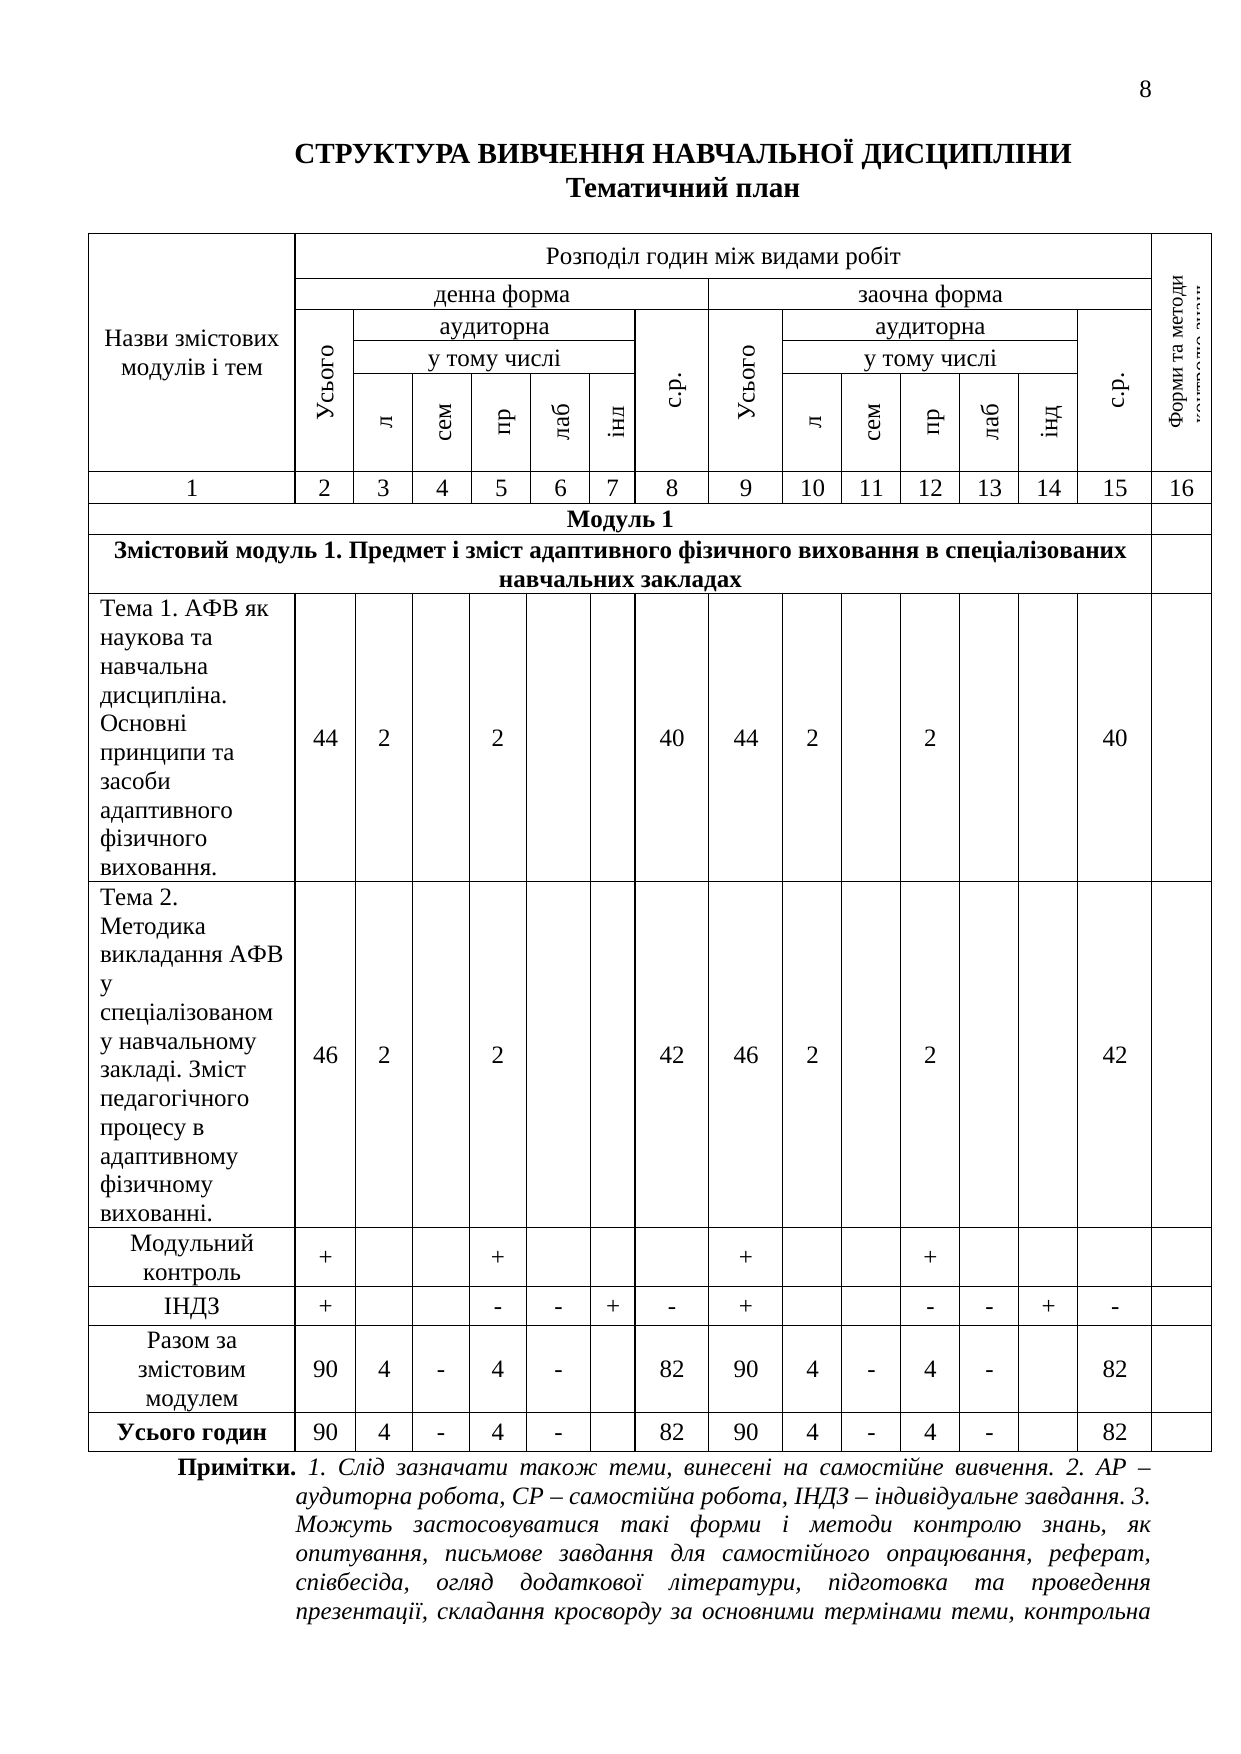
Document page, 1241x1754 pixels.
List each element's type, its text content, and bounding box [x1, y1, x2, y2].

table_cell с.р. [636, 310, 708, 471]
table_cell 14 [1019, 472, 1077, 503]
table_cell [1019, 1228, 1077, 1286]
table_cell л [354, 374, 412, 471]
table_cell [1019, 594, 1077, 881]
table_cell Усього годин [89, 1413, 294, 1451]
table_cell Тема 1. АФВ як наукова та навчальна дисципліна. Основні принципи та засоби адаптивного фізичного виховання. [89, 594, 294, 881]
table_cell 16 [1152, 472, 1211, 503]
table_cell 2 [901, 594, 959, 881]
table_cell 4 [356, 1326, 412, 1412]
table_cell лаб [960, 374, 1018, 471]
table_cell 4 [783, 1326, 841, 1412]
table_cell 40 [1078, 594, 1151, 881]
table_cell 4 [470, 1326, 526, 1412]
table_cell пр [901, 374, 959, 471]
table_header Назви змістових модулів і тем [89, 234, 294, 471]
table_cell [413, 1228, 469, 1286]
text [177, 1452, 1152, 1624]
table_cell [842, 1228, 900, 1286]
table_cell 2 [901, 882, 959, 1227]
table_cell 2 [356, 882, 412, 1227]
subtitle СТРУКТУРА ВИВЧЕННЯ НАВЧАЛЬНОЇ ДИСЦИПЛІНИ [214, 137, 1152, 170]
table_cell аудиторна [783, 310, 1077, 340]
table_cell аудиторна [354, 310, 634, 340]
table_cell денна форма [296, 279, 708, 309]
table_cell Разом за змістовим модулем [89, 1326, 294, 1412]
table_cell [842, 882, 900, 1227]
table_cell пр [472, 374, 530, 471]
table_cell - [527, 1413, 590, 1451]
table_cell - [527, 1326, 590, 1412]
table_cell Усього [709, 310, 782, 471]
table_cell - [413, 1326, 469, 1412]
table_cell 46 [296, 882, 355, 1227]
table_cell сем [413, 374, 471, 471]
table_cell с.р. [1078, 310, 1151, 471]
table_cell лаб [531, 374, 589, 471]
table_cell 2 [783, 882, 841, 1227]
table_cell + [1019, 1287, 1077, 1324]
table_cell заочна форма [709, 279, 1151, 309]
table_cell [591, 1413, 634, 1451]
table_cell + [296, 1228, 355, 1286]
table_cell 42 [636, 882, 708, 1227]
table_cell 44 [709, 594, 782, 881]
table_cell [527, 1228, 590, 1286]
table_cell 82 [1078, 1413, 1151, 1451]
table_cell 11 [842, 472, 900, 503]
table_cell [591, 1228, 634, 1286]
table_cell 2 [296, 472, 353, 503]
table_cell Модульний контроль [89, 1228, 294, 1286]
table_cell 2 [356, 594, 412, 881]
table_cell [356, 1287, 412, 1324]
table_cell [783, 1228, 841, 1286]
table_cell 13 [960, 472, 1018, 503]
table_cell 2 [783, 594, 841, 881]
table_cell [527, 882, 590, 1227]
table_cell [413, 594, 469, 881]
table_cell [960, 594, 1018, 881]
table_cell л [783, 374, 841, 471]
table_cell [591, 882, 634, 1227]
table_cell 7 [590, 472, 634, 503]
table_cell [1152, 594, 1211, 881]
table_cell [842, 1287, 900, 1324]
table_cell [842, 594, 900, 881]
table_cell [1152, 1326, 1211, 1412]
table_cell 9 [709, 472, 782, 503]
table_cell 90 [709, 1326, 782, 1412]
table_cell у тому числі [354, 341, 634, 373]
table_cell - [842, 1413, 900, 1451]
table_cell + [296, 1287, 355, 1324]
table_cell 90 [296, 1413, 355, 1451]
table_cell Усього [296, 310, 353, 471]
table_cell у тому числі [783, 341, 1077, 373]
table_cell - [842, 1326, 900, 1412]
table_cell [1078, 1228, 1151, 1286]
table_cell - [960, 1326, 1018, 1412]
table_cell 40 [636, 594, 708, 881]
table_cell - [960, 1287, 1018, 1324]
table_cell 82 [636, 1326, 708, 1412]
table_cell 15 [1078, 472, 1151, 503]
table_cell ІНДЗ [89, 1287, 294, 1324]
table_cell інд [590, 374, 634, 471]
table_header Розподіл годин між видами робіт [296, 234, 1151, 278]
subtitle Тематичний план [214, 170, 1152, 204]
table_cell - [901, 1287, 959, 1324]
table_cell 2 [470, 594, 526, 881]
table_cell [1152, 504, 1211, 534]
table_cell 82 [1078, 1326, 1151, 1412]
table_cell - [960, 1413, 1018, 1451]
table_cell 90 [709, 1413, 782, 1451]
table_cell + [709, 1287, 782, 1324]
table_cell Модуль 1 [89, 504, 1151, 534]
table_cell + [470, 1228, 526, 1286]
table_cell 90 [296, 1326, 355, 1412]
table_cell [1152, 1413, 1211, 1451]
table_cell 4 [783, 1413, 841, 1451]
table_cell - [413, 1413, 469, 1451]
table_cell [1019, 882, 1077, 1227]
table_cell 4 [356, 1413, 412, 1451]
table_cell Змістовий модуль 1. Предмет і зміст адаптивного фізичного виховання в спеціалізованих навчальних закладах [89, 535, 1151, 592]
table_cell 4 [901, 1413, 959, 1451]
table_cell [591, 1326, 634, 1412]
table_cell + [901, 1228, 959, 1286]
table_cell [413, 882, 469, 1227]
table_cell 4 [901, 1326, 959, 1412]
table_cell [356, 1228, 412, 1286]
table_cell - [470, 1287, 526, 1324]
table_cell [1019, 1413, 1077, 1451]
table_cell - [527, 1287, 590, 1324]
table_cell [591, 594, 634, 881]
table_cell [783, 1287, 841, 1324]
table_cell 10 [783, 472, 841, 503]
table_cell 12 [901, 472, 959, 503]
table_cell + [591, 1287, 634, 1324]
table_cell [636, 1228, 708, 1286]
table_cell 8 [636, 472, 708, 503]
table_cell [1152, 1287, 1211, 1324]
table_cell 4 [413, 472, 471, 503]
table_cell 5 [472, 472, 530, 503]
table_cell [1152, 882, 1211, 1227]
table_cell - [1078, 1287, 1151, 1324]
table_cell 3 [354, 472, 412, 503]
table_cell 82 [636, 1413, 708, 1451]
table_header Форми та методи контролю знань [1152, 234, 1211, 471]
table_cell 2 [470, 882, 526, 1227]
table_cell 4 [470, 1413, 526, 1451]
table_cell [960, 882, 1018, 1227]
table_cell [1152, 1228, 1211, 1286]
table_cell [1152, 535, 1211, 592]
table_cell + [709, 1228, 782, 1286]
table_cell 44 [296, 594, 355, 881]
table_cell інд [1019, 374, 1077, 471]
table_cell 6 [531, 472, 589, 503]
table_cell [960, 1228, 1018, 1286]
table_cell сем [842, 374, 900, 471]
table_cell 1 [89, 472, 294, 503]
table_cell 46 [709, 882, 782, 1227]
table_cell - [636, 1287, 708, 1324]
table_cell Тема 2. Методика викладання АФВ у спеціалізованому навчальному закладі. Зміст педагогічного процесу в адаптивному фізичному вихованні. [89, 882, 294, 1227]
table_cell 42 [1078, 882, 1151, 1227]
table_cell [413, 1287, 469, 1324]
table_cell [1019, 1326, 1077, 1412]
table_cell [527, 594, 590, 881]
